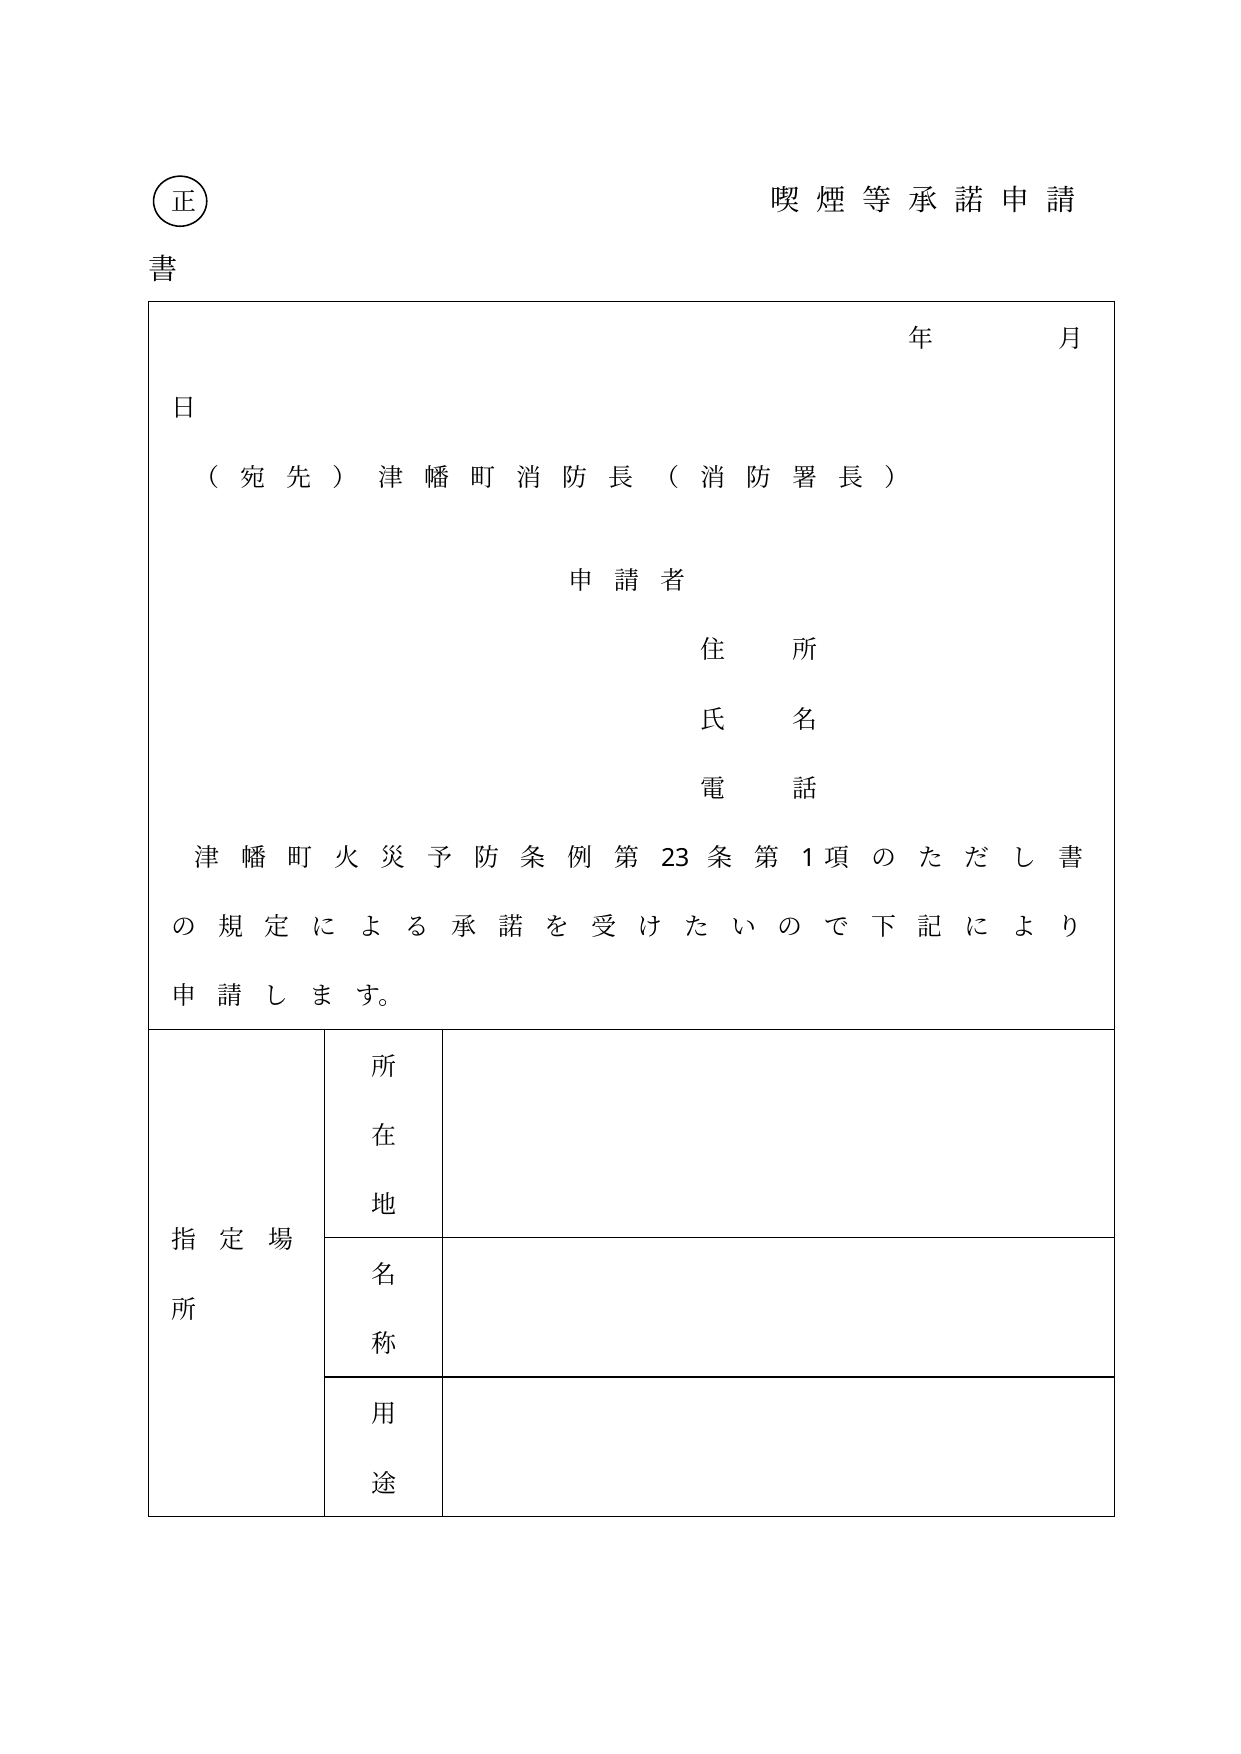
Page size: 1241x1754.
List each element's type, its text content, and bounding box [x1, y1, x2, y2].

text 正 喫煙等承諾申請書 [148, 163, 1092, 301]
table_cell 用 途 [325, 1378, 442, 1516]
table_cell [443, 1030, 1114, 1237]
table_cell 所在地 [325, 1030, 442, 1237]
table_cell 名 称 [325, 1238, 442, 1376]
table_cell 指定場所 [149, 1030, 324, 1516]
table_cell [443, 1238, 1114, 1376]
table_header 年 月 日 （宛先）津幡町消防長（消防署長） 申請者 住 所 氏 名 電 話 津幡町火災予防条例第23条第1項のただし書の規定による承諾を受けたいので下記により申請します。 [149, 302, 1114, 1028]
table_cell [443, 1378, 1114, 1516]
